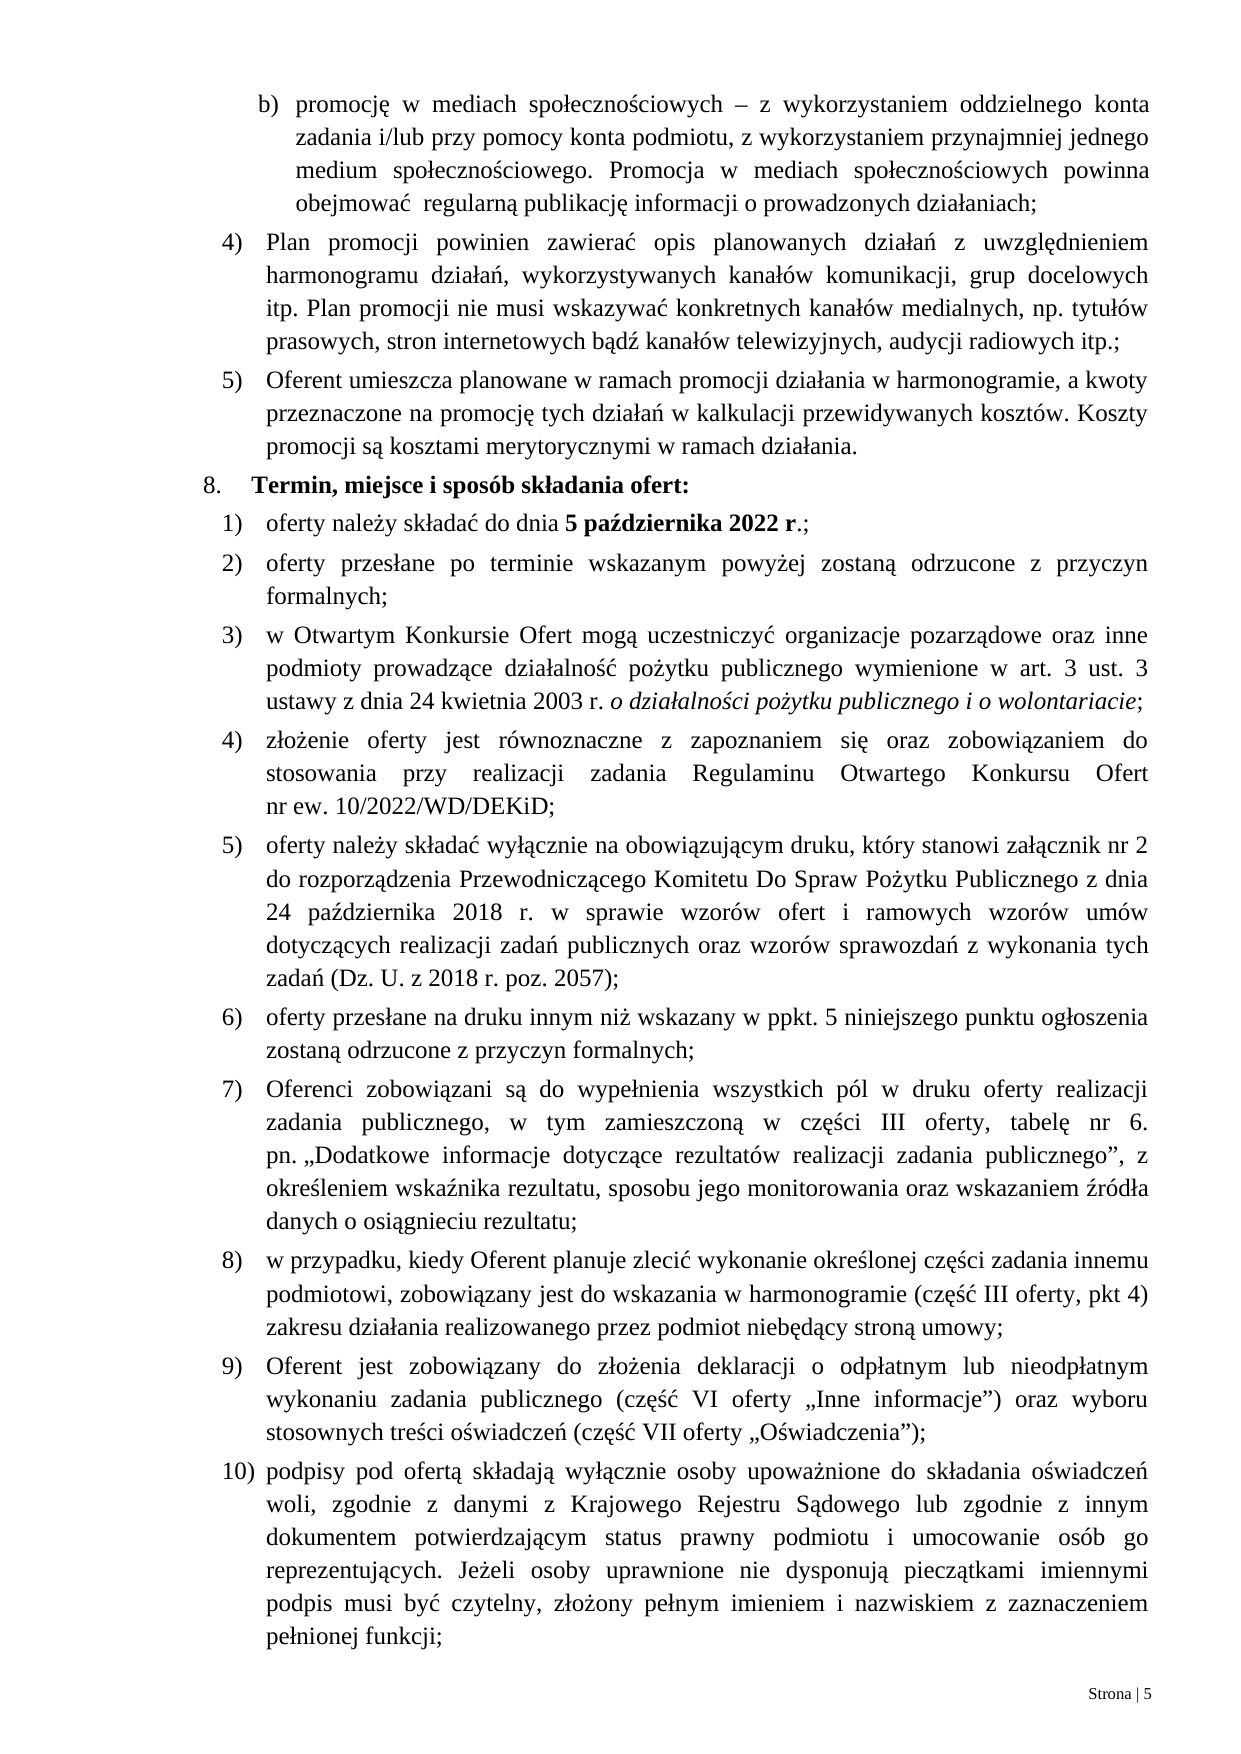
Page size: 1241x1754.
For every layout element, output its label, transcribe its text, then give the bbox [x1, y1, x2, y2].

list Oferent jest zobowiązany do złożenia deklaracji o odpłatnym lub nieodpłatnym wykonaniu zadania publicznego (część VI oferty „Inne informacje”) oraz wyboru stosownych treści oświadczeń (część VII oferty „Oświadczenia”); [222, 1351, 1149, 1446]
list w Otwartym Konkursie Ofert mogą uczestniczyć organizacje pozarządowe oraz inne podmioty prowadzące działalność pożytku publicznego wymienione w art. 3 ust. 3 ustawy z dnia 24 kwietnia 2003 r. o działalności pożytku publicznego i o wolontariacie; [222, 620, 1149, 715]
list złożenie oferty jest równoznaczne z zapoznaniem się oraz zobowiązaniem do stosowania przy realizacji zadania Regulaminu Otwartego Konkursu Ofert nr ew. 10/2022/WD/DEKiD; [222, 725, 1149, 820]
list Plan promocji powinien zawierać opis planowanych działań z uwzględnieniem harmonogramu działań, wykorzystywanych kanałów komunikacji, grup docelowych itp. Plan promocji nie musi wskazywać konkretnych kanałów medialnych, np. tytułów prasowych, stron internetowych bądź kanałów telewizyjnych, audycji radiowych itp.; [222, 227, 1149, 355]
list oferty przesłane po terminie wskazanym powyżej zostaną odrzucone z przyczyn formalnych; [222, 548, 1149, 609]
list oferty należy składać do dnia 5 października 2022 r.; [222, 508, 1149, 537]
list Termin, miejsce i sposób składania ofert: [222, 471, 1150, 499]
list promocję w mediach społecznościowych – z wykorzystaniem oddzielnego konta zadania i/lub przy pomocy konta podmiotu, z wykorzystaniem przynajmniej jednego medium społecznościowego. Promocja w mediach społecznościowych powinna obejmować regularną publikację informacji o prowadzonych działaniach; [258, 89, 1150, 216]
list Oferenci zobowiązani są do wypełnienia wszystkich pól w druku oferty realizacji zadania publicznego, w tym zamieszczoną w części III oferty, tabelę nr 6. pn. „Dodatkowe informacje dotyczące rezultatów realizacji zadania publicznego”, z określeniem wskaźnika rezultatu, sposobu jego monitorowania oraz wskazaniem źródła danych o osiągnieciu rezultatu; [222, 1074, 1149, 1235]
list oferty przesłane na druku innym niż wskazany w ppkt. 5 niniejszego punktu ogłoszenia zostaną odrzucone z przyczyn formalnych; [222, 1002, 1149, 1064]
list w przypadku, kiedy Oferent planuje zlecić wykonanie określonej części zadania innemu podmiotowi, zobowiązany jest do wskazania w harmonogramie (część III oferty, pkt 4) zakresu działania realizowanego przez podmiot niebędący stroną umowy; [222, 1246, 1149, 1340]
list oferty należy składać wyłącznie na obowiązującym druku, który stanowi załącznik nr 2 do rozporządzenia Przewodniczącego Komitetu Do Spraw Pożytku Publicznego z dnia 24 października 2018 r. w sprawie wzorów ofert i ramowych wzorów umów dotyczących realizacji zadań publicznych oraz wzorów sprawozdań z wykonania tych zadań (Dz. U. z 2018 r. poz. 2057); [222, 831, 1149, 991]
list podpisy pod ofertą składają wyłącznie osoby upoważnione do składania oświadczeń woli, zgodnie z danymi z Krajowego Rejestru Sądowego lub zgodnie z innym dokumentem potwierdzającym status prawny podmiotu i umocowanie osób go reprezentujących. Jeżeli osoby uprawnione nie dysponują pieczątkami imiennymi podpis musi być czytelny, złożony pełnym imieniem i nazwiskiem z zaznaczeniem pełnionej funkcji; [222, 1456, 1149, 1650]
list Oferent umieszcza planowane w ramach promocji działania w harmonogramie, a kwoty przeznaczone na promocję tych działań w kalkulacji przewidywanych kosztów. Koszty promocji są kosztami merytorycznymi w ramach działania. [222, 365, 1149, 460]
